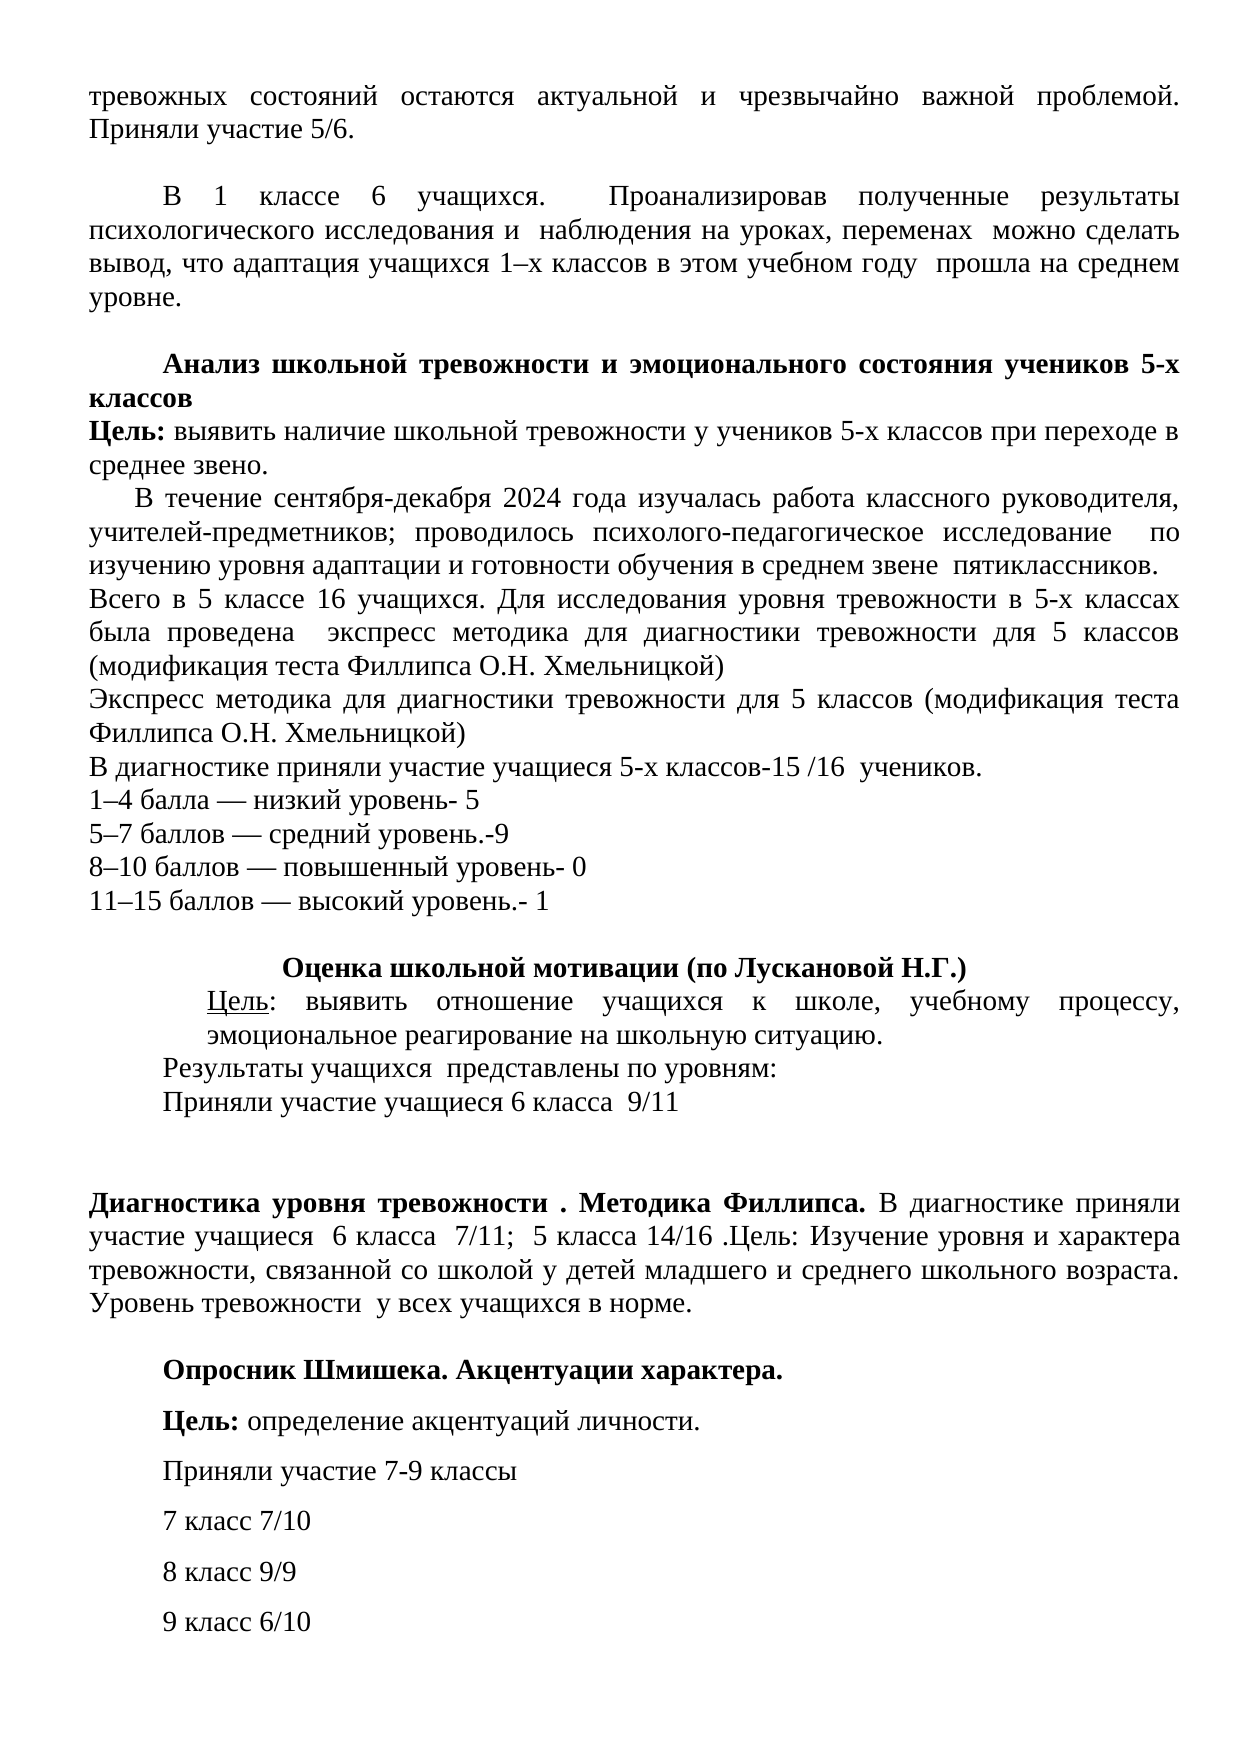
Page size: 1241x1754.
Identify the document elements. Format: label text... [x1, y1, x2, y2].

text Приняли участие учащиеся 6 класса 9/11 [162, 1084, 1181, 1118]
text В течение сентября-декабря 2024 года изучалась работа классного руководителя, учителей-предметников; проводилось психолого-педагогическое исследование по изучению уровня адаптации и готовности обучения в среднем звене пятиклассников. [89, 480, 1181, 581]
text 7 класс 7/10 [89, 1503, 1181, 1537]
text Цель: выявить наличие школьной тревожности у учеников 5-х классов при переходе в среднее звено. [89, 413, 1181, 480]
text Цель: определение акцентуаций личности. [89, 1403, 1181, 1436]
text Оценка школьной мотивации (по Лускановой Н.Г.) [207, 950, 1181, 983]
text Диагностика уровня тревожности . Методика Филлипса. В диагностике приняли участие учащиеся 6 класса 7/11; 5 класса 14/16 .Цель: Изучение уровня и характера тревожности, связанной со школой у детей младшего и среднего школьного возраста. Уровень тревожности у всех учащихся в норме. [89, 1185, 1181, 1319]
text Анализ школьной тревожности и эмоционального состояния учеников 5-х классов [89, 346, 1181, 413]
text Экспресс методика для диагностики тревожности для 5 классов (модификация теста Филлипса О.Н. Хмельницкой) [89, 682, 1181, 749]
text Приняли участие 7-9 классы [89, 1453, 1181, 1487]
text Всего в 5 классе 16 учащихся. Для исследования уровня тревожности в 5-х классах была проведена экспресс методика для диагностики тревожности для 5 классов (модификация теста Филлипса О.Н. Хмельницкой) [89, 581, 1181, 682]
text В диагностике приняли участие учащиеся 5-х классов-15 /16 учеников. [89, 749, 1181, 782]
text Опросник Шмишека. Акцентуации характера. [89, 1352, 1181, 1386]
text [89, 78, 1181, 145]
text Результаты учащихся представлены по уровням: [162, 1051, 1181, 1084]
text 8 класс 9/9 [89, 1554, 1181, 1587]
text 9 класс 6/10 [89, 1604, 1181, 1638]
text В 1 классе 6 учащихся. Проанализировав полученные результаты психологического исследования и наблюдения на уроках, переменах можно сделать вывод, что адаптация учащихся 1–х классов в этом учебном году прошла на среднем уровне. [89, 178, 1181, 313]
text 1–4 балла — низкий уровень- 5 5–7 баллов — средний уровень.-9 8–10 баллов — повышенный уровень- 0 11–15 баллов — высокий уровень.- 1 [89, 782, 1181, 916]
text Цель: выявить отношение учащихся к школе, учебному процессу, эмоциональное реагирование на школьную ситуацию. [207, 983, 1181, 1051]
